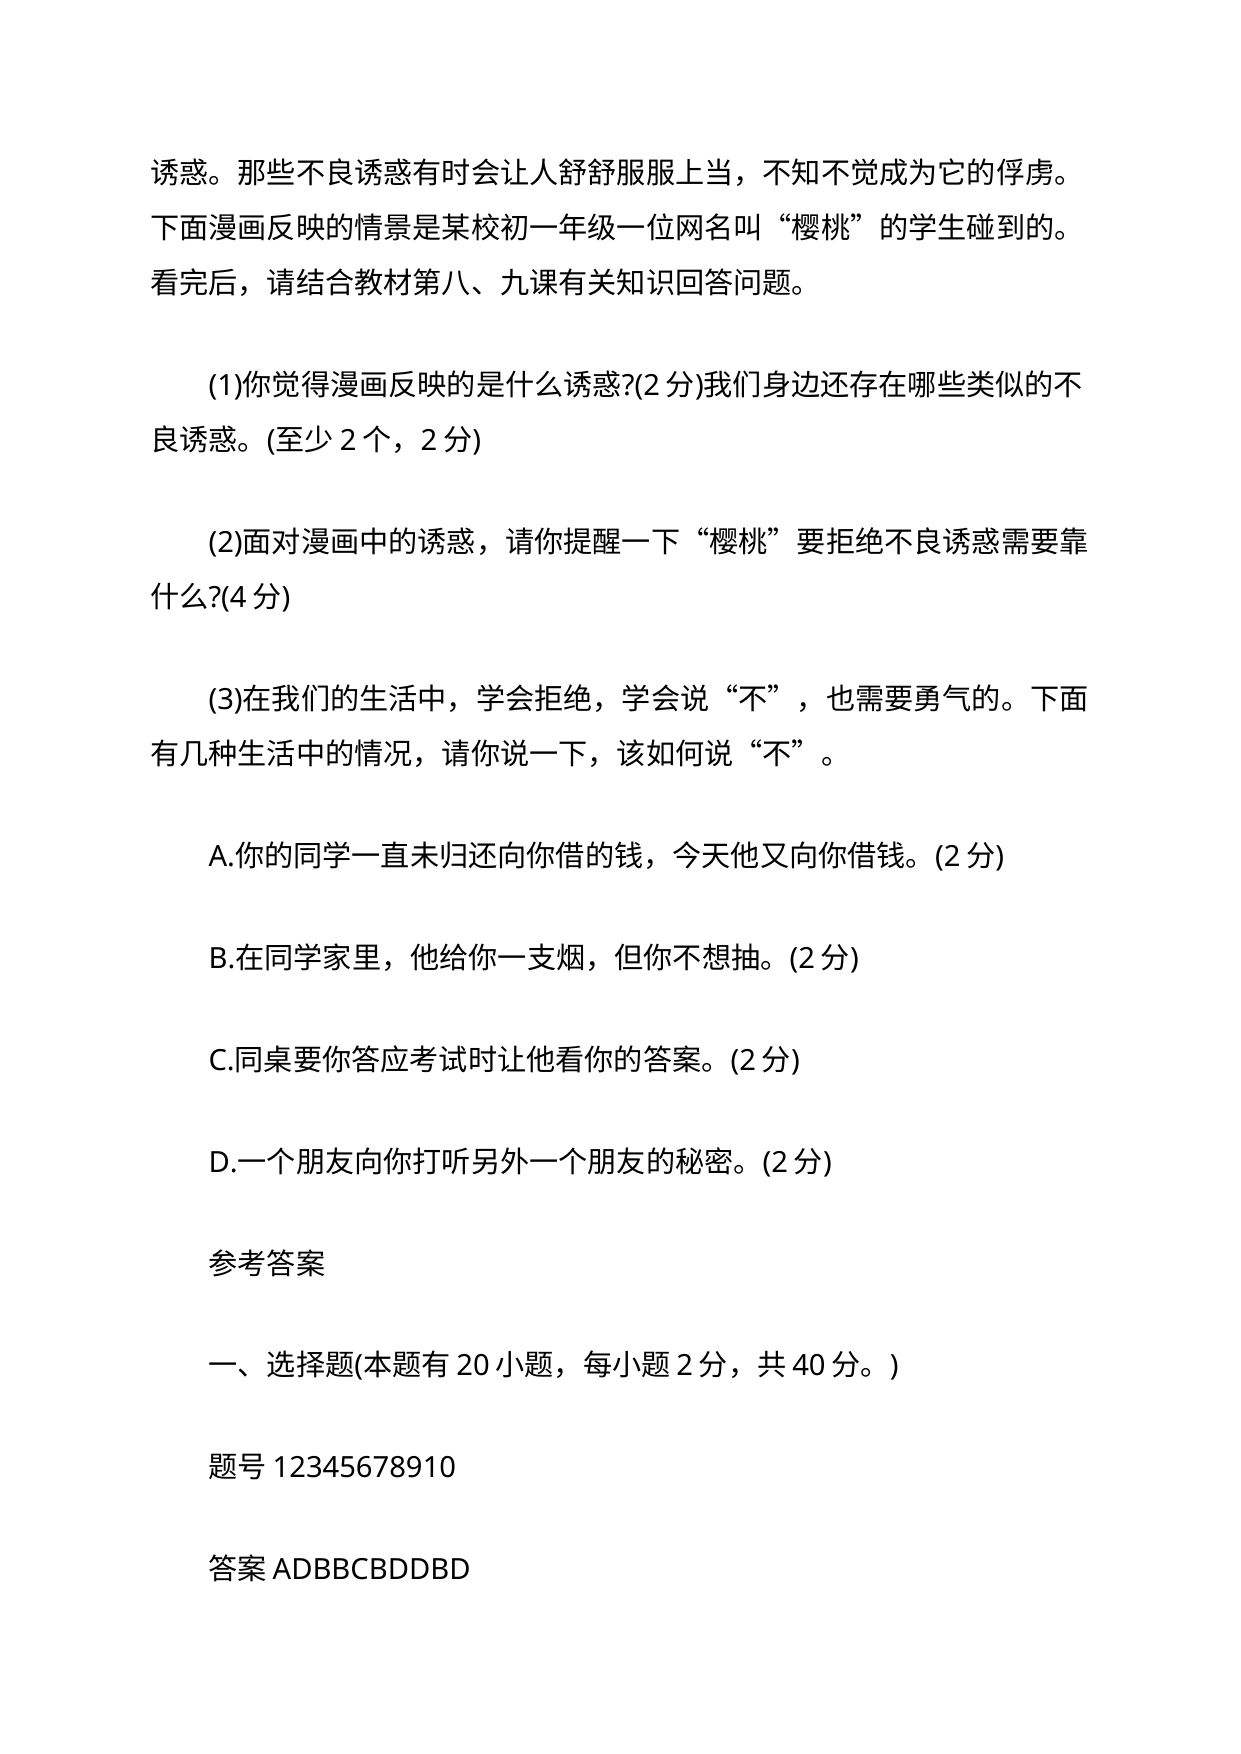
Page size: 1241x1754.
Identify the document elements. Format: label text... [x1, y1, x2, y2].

text B.在同学家里，他给你一支烟，但你不想抽。(2分) [150, 934, 1090, 977]
text (3)在我们的生活中，学会拒绝，学会说“不”，也需要勇气的。下面有几种生活中的情况，请你说一下，该如何说“不”。 [150, 676, 1090, 773]
text D.一个朋友向你打听另外一个朋友的秘密。(2分) [150, 1138, 1090, 1181]
text C.同桌要你答应考试时让他看你的答案。(2分) [150, 1036, 1090, 1079]
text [150, 150, 1090, 302]
text A.你的同学一直未归还向你借的钱，今天他又向你借钱。(2分) [150, 832, 1090, 875]
text (1)你觉得漫画反映的是什么诱惑?(2分)我们身边还存在哪些类似的不良诱惑。(至少2个，2分) [150, 362, 1090, 459]
text (2)面对漫画中的诱惑，请你提醒一下“樱桃”要拒绝不良诱惑需要靠什么?(4分) [150, 518, 1090, 616]
text 答案ADBBCBDDBD [150, 1546, 1090, 1588]
text 题号12345678910 [150, 1444, 1090, 1486]
text 一、选择题(本题有20小题，每小题2分，共40分。) [150, 1342, 1090, 1384]
text 参考答案 [150, 1240, 1090, 1282]
